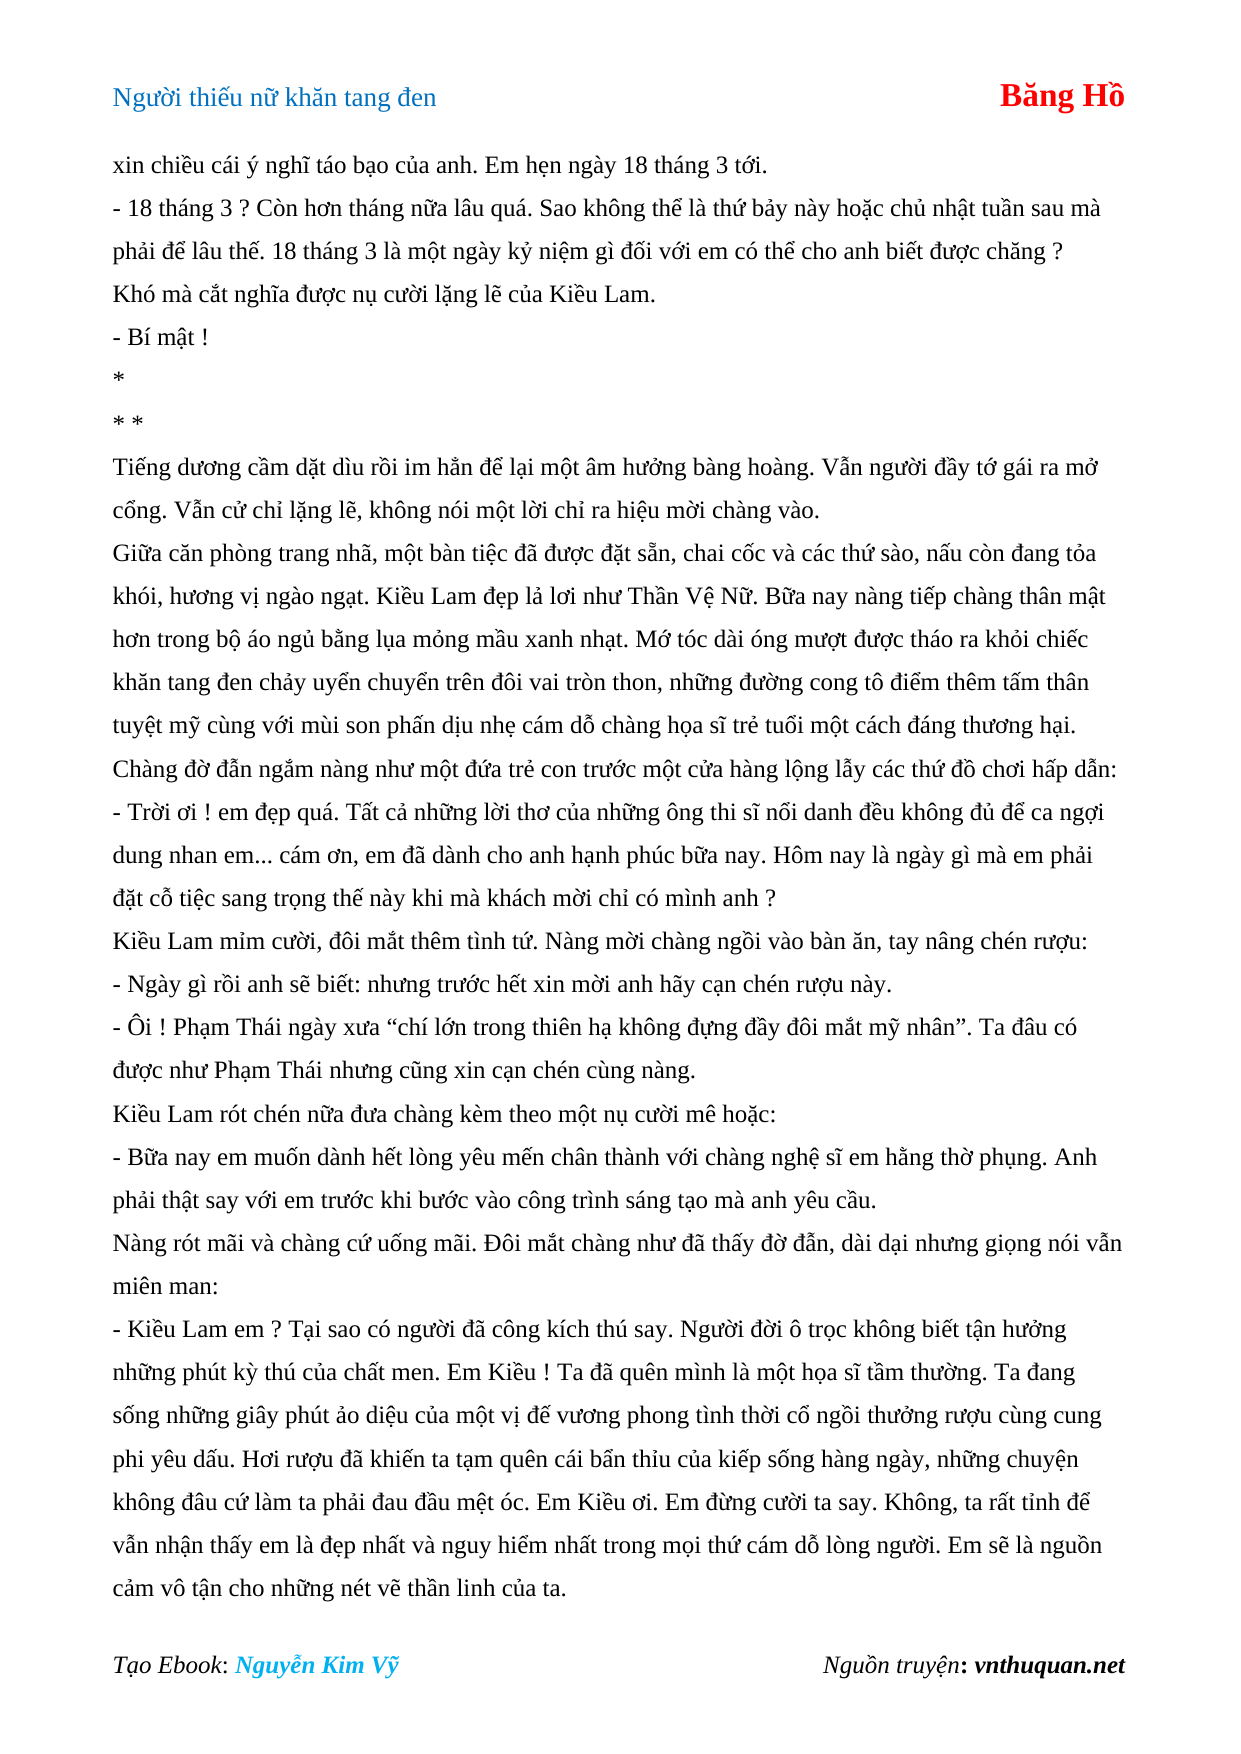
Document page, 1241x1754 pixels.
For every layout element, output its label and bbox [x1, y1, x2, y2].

text [112, 150, 1128, 1602]
